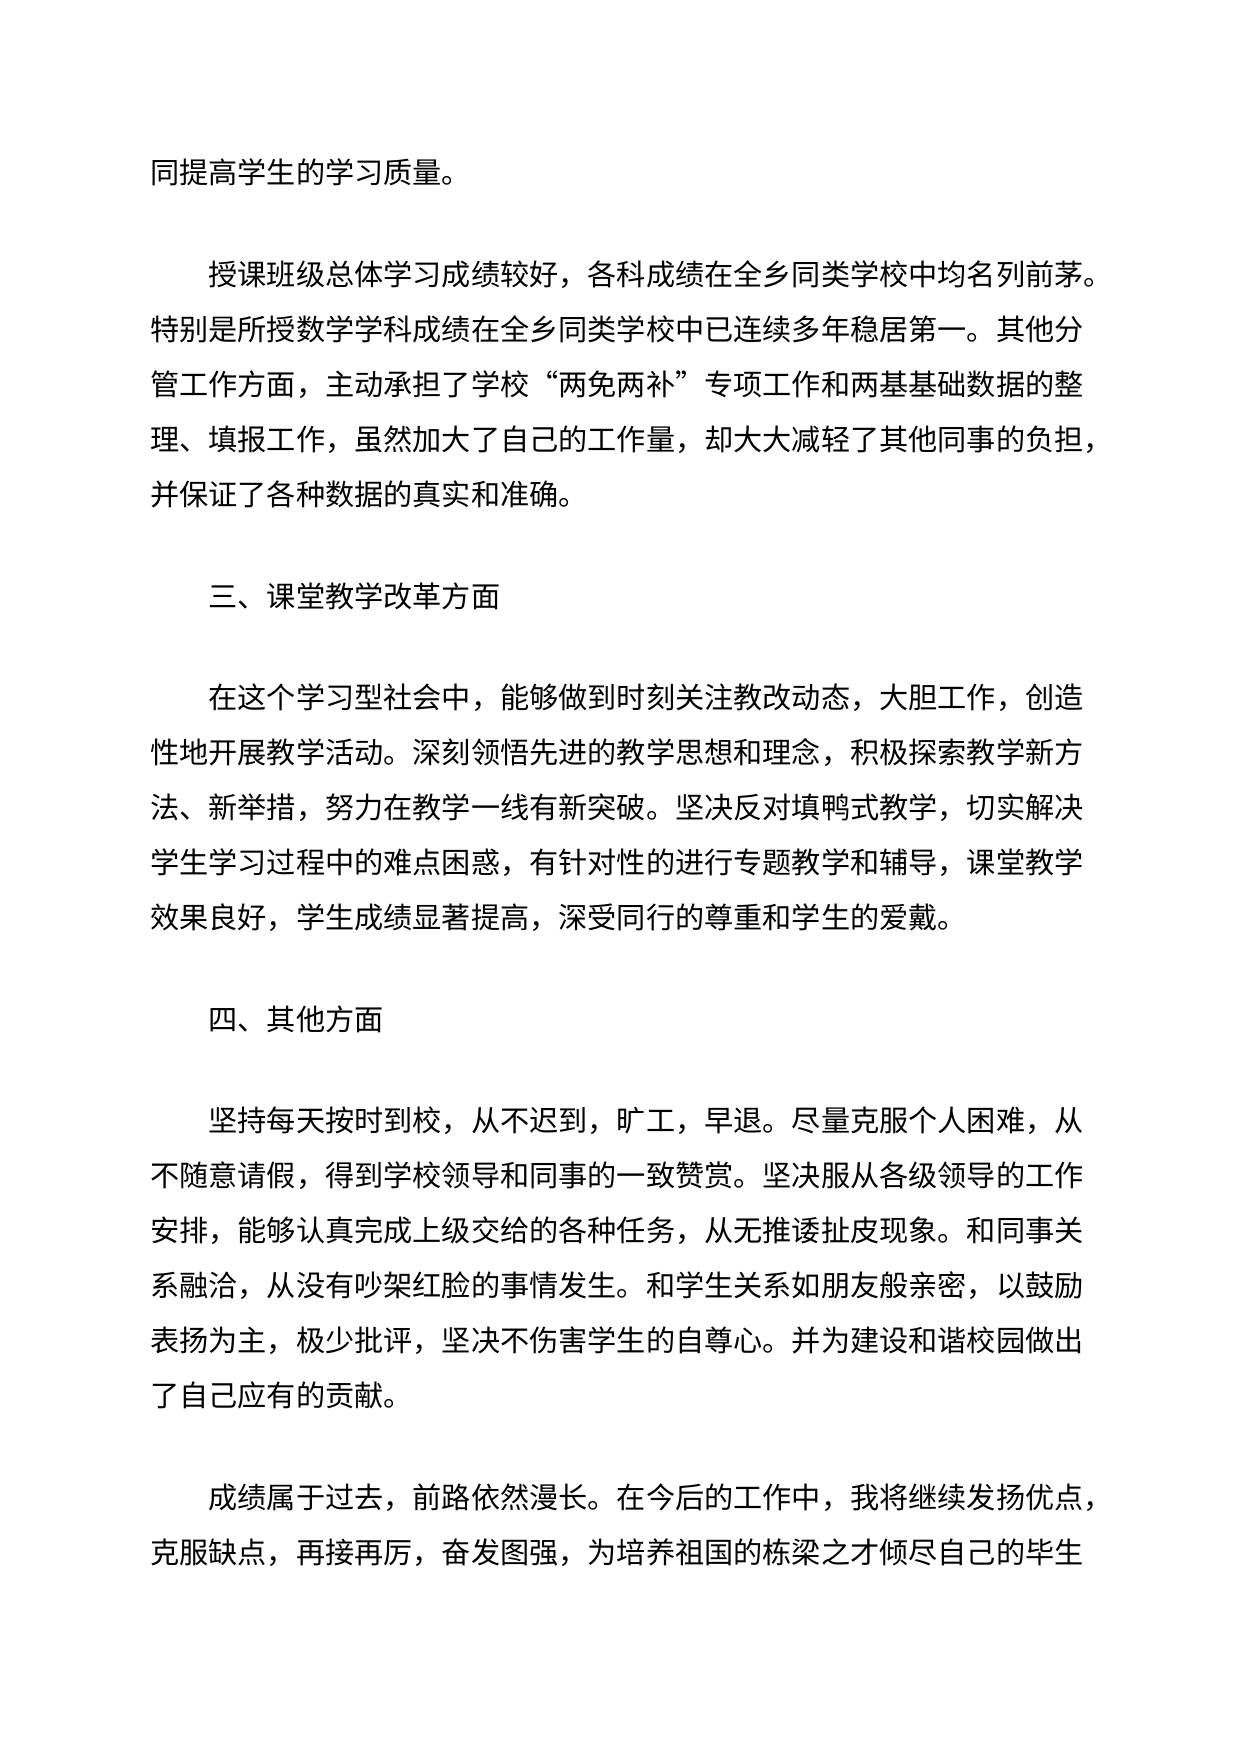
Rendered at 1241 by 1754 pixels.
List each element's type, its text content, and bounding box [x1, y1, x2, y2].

text 在这个学习型社会中，能够做到时刻关注教改动态，大胆工作，创造性地开展教学活动。深刻领悟先进的教学思想和理念，积极探索教学新方法、新举措，努力在教学一线有新突破。坚决反对填鸭式教学，切实解决学生学习过程中的难点困惑，有针对性的进行专题教学和辅导，课堂教学效果良好，学生成绩显著提高，深受同行的尊重和学生的爱戴。 [150, 675, 1090, 937]
text 三、课堂教学改革方面 [150, 573, 1090, 615]
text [150, 150, 1090, 192]
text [150, 1474, 1090, 1571]
text 四、其他方面 [150, 996, 1090, 1038]
text 授课班级总体学习成绩较好，各科成绩在全乡同类学校中均名列前茅。特别是所授数学学科成绩在全乡同类学校中已连续多年稳居第一。其他分管工作方面，主动承担了学校“两免两补”专项工作和两基基础数据的整理、填报工作，虽然加大了自己的工作量，却大大减轻了其他同事的负担，并保证了各种数据的真实和准确。 [150, 252, 1090, 514]
text 坚持每天按时到校，从不迟到，旷工，早退。尽量克服个人困难，从不随意请假，得到学校领导和同事的一致赞赏。坚决服从各级领导的工作安排，能够认真完成上级交给的各种任务，从无推诿扯皮现象。和同事关系融洽，从没有吵架红脸的事情发生。和学生关系如朋友般亲密，以鼓励表扬为主，极少批评，坚决不伤害学生的自尊心。并为建设和谐校园做出了自己应有的贡献。 [150, 1098, 1090, 1415]
